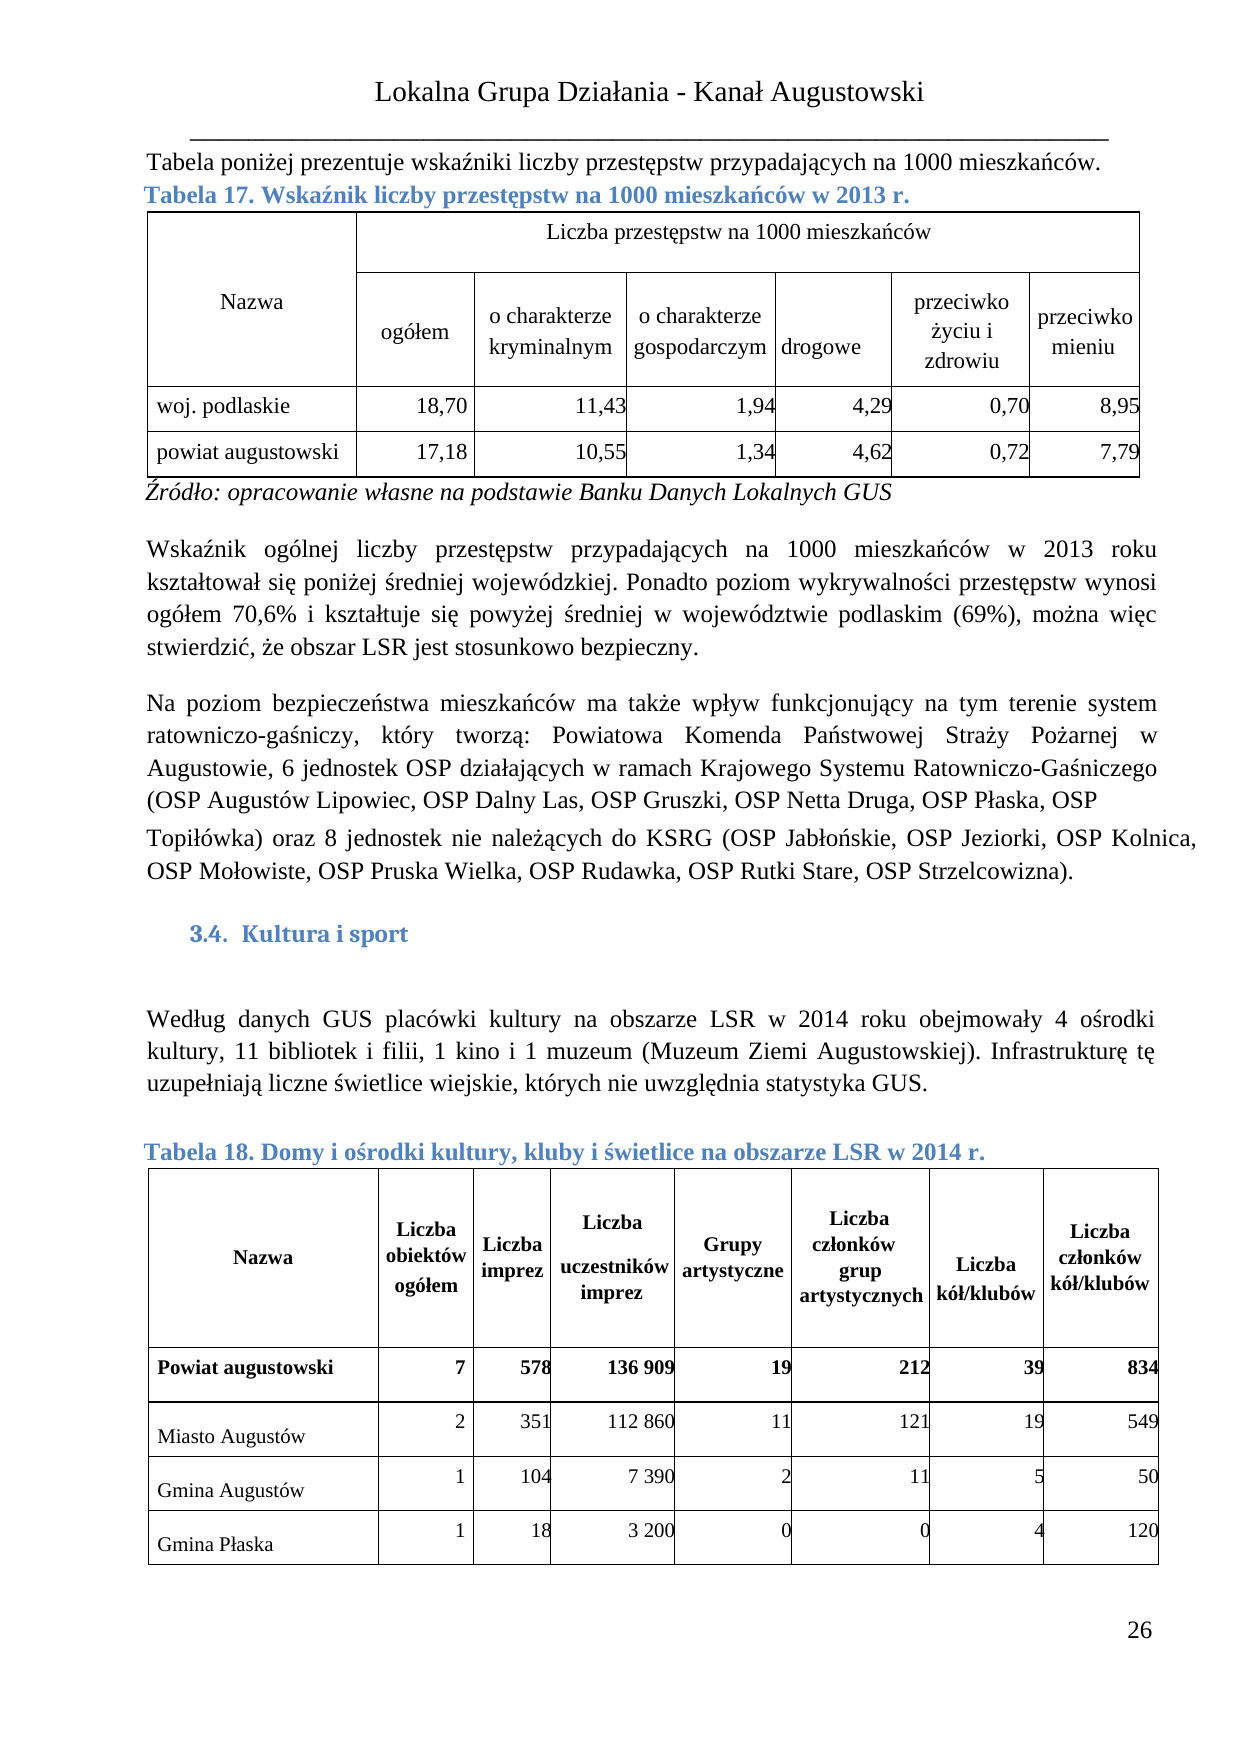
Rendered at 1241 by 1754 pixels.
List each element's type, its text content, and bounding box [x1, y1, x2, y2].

table_cell 2 [379, 1403, 473, 1456]
table_cell 50 [1044, 1457, 1158, 1510]
text Według danych GUS placówki kultury na obszarze LSR w 2014 roku obejmowały 4 ośrodki kultury, 11 bibliotek i filii, 1 kino i 1 muzeum (Muzeum Ziemi Augustowskiej). Infrastrukturę tę uzupełniają liczne świetlice wiejskie, których nie uwzględnia statystyka GUS. [146, 1004, 1157, 1097]
table_cell 18 [474, 1511, 550, 1564]
subtitle 3.4. Kultura i sport [0, 920, 1200, 949]
text Wskaźnik ogólnej liczby przestępstw przypadających na 1000 mieszkańców w 2013 roku kształtował się poniżej średniej wojewódzkiej. Ponadto poziom wykrywalności przestępstw wynosi ogółem 70,6% i kształtuje się powyżej średniej w województwie podlaskim (69%), można więc stwierdzić, że obszar LSR jest stosunkowo bezpieczny. [146, 534, 1158, 660]
text Tabela poniżej prezentuje wskaźniki liczby przestępstw przypadających na 1000 mieszkańców. [146, 147, 1199, 176]
table_cell 7 390 [551, 1457, 674, 1510]
table_cell 1,94 [627, 387, 775, 431]
table_cell 112 860 [551, 1403, 674, 1456]
table_cell o charakterze kryminalnym [475, 273, 626, 386]
table_cell Miasto Augustów [149, 1403, 378, 1456]
table_cell 7 [379, 1348, 473, 1401]
table_cell 18,70 [357, 387, 474, 431]
table_cell 1 [379, 1457, 473, 1510]
table_cell Gmina Augustów [149, 1457, 378, 1510]
table_cell 4 [930, 1511, 1043, 1564]
table_cell 121 [792, 1403, 929, 1456]
table_cell 4,29 [776, 387, 891, 431]
table_cell 212 [792, 1348, 929, 1401]
table_header Liczba kół/klubów [930, 1169, 1043, 1347]
table_cell o charakterze gospodarczym [627, 273, 775, 386]
table_cell 104 [474, 1457, 550, 1510]
text Na poziom bezpieczeństwa mieszkańców ma także wpływ funkcjonujący na tym terenie system ratowniczo-gaśniczy, który tworzą: Powiatowa Komenda Państwowej Straży Pożarnej w Augustowie, 6 jednostek OSP działających w ramach Krajowego Systemu Ratowniczo-Gaśniczego (OSP Augustów Lipowiec, OSP Dalny Las, OSP Gruszki, OSP Netta Druga, OSP Płaska, OSP [146, 688, 1158, 814]
table_header Nazwa [149, 1169, 378, 1347]
text Tabela 17. Wskaźnik liczby przestępstw na 1000 mieszkańców w 2013 r. [143, 180, 1200, 209]
table_header Liczba uczestników imprez [551, 1169, 674, 1347]
table_cell Powiat augustowski [149, 1348, 378, 1401]
table_cell ogółem [357, 273, 474, 386]
table_cell 8,95 [1030, 387, 1139, 431]
table_cell drogowe [776, 273, 891, 386]
table_cell 0,72 [892, 432, 1029, 476]
table_cell 4,62 [776, 432, 891, 476]
table_cell przeciwko mieniu [1030, 273, 1139, 386]
table_cell 11 [792, 1457, 929, 1510]
table_header Liczba imprez [474, 1169, 550, 1347]
table_cell 2 [675, 1457, 791, 1510]
table_cell 11 [675, 1403, 791, 1456]
table_header Liczba członków grup artystycznych [792, 1169, 929, 1347]
table_header Liczba przestępstw na 1000 mieszkańców [475, 213, 1139, 272]
table_cell 1 [379, 1511, 473, 1564]
table_cell 0,70 [892, 387, 1029, 431]
table_cell 5 [930, 1457, 1043, 1510]
table_header Nazwa [148, 213, 356, 386]
table_cell 19 [930, 1403, 1043, 1456]
table_cell 10,55 [475, 432, 626, 476]
table_cell 11,43 [475, 387, 626, 431]
table_cell woj. podlaskie [148, 387, 356, 431]
table_cell 39 [930, 1348, 1043, 1401]
table_cell 7,79 [1030, 432, 1139, 476]
text Topiłówka) oraz 8 jednostek nie należących do KSRG (OSP Jabłońskie, OSP Jeziorki, OSP Kolnica, OSP Mołowiste, OSP Pruska Wielka, OSP Rudawka, OSP Rutki Stare, OSP Strzelcowizna). [146, 823, 1199, 884]
table_header Liczba obiektów ogółem [379, 1169, 473, 1347]
table_cell 19 [675, 1348, 791, 1401]
table_cell 351 [474, 1403, 550, 1456]
table_cell 549 [1044, 1403, 1158, 1456]
table_header Liczba członków kół/klubów [1044, 1169, 1158, 1347]
table_cell 17,18 [357, 432, 474, 476]
table_cell 578 [474, 1348, 550, 1401]
table_header [357, 213, 475, 272]
table_cell przeciwko życiu i zdrowiu [892, 273, 1029, 386]
table_cell 834 [1044, 1348, 1158, 1401]
table_cell powiat augustowski [148, 432, 356, 476]
table_cell 120 [1044, 1511, 1158, 1564]
table_cell 1,34 [627, 432, 775, 476]
table_cell 0 [792, 1511, 929, 1564]
table_cell 0 [675, 1511, 791, 1564]
table_cell Gmina Płaska [149, 1511, 378, 1564]
text Tabela 18. Domy i ośrodki kultury, kluby i świetlice na obszarze LSR w 2014 r. [143, 1137, 1200, 1166]
table_header Grupy artystyczne [675, 1169, 791, 1347]
table_cell 3 200 [551, 1511, 674, 1564]
table_cell 136 909 [551, 1348, 674, 1401]
subtitle Źródło: opracowanie własne na podstawie Banku Danych Lokalnych GUS [145, 477, 1200, 506]
